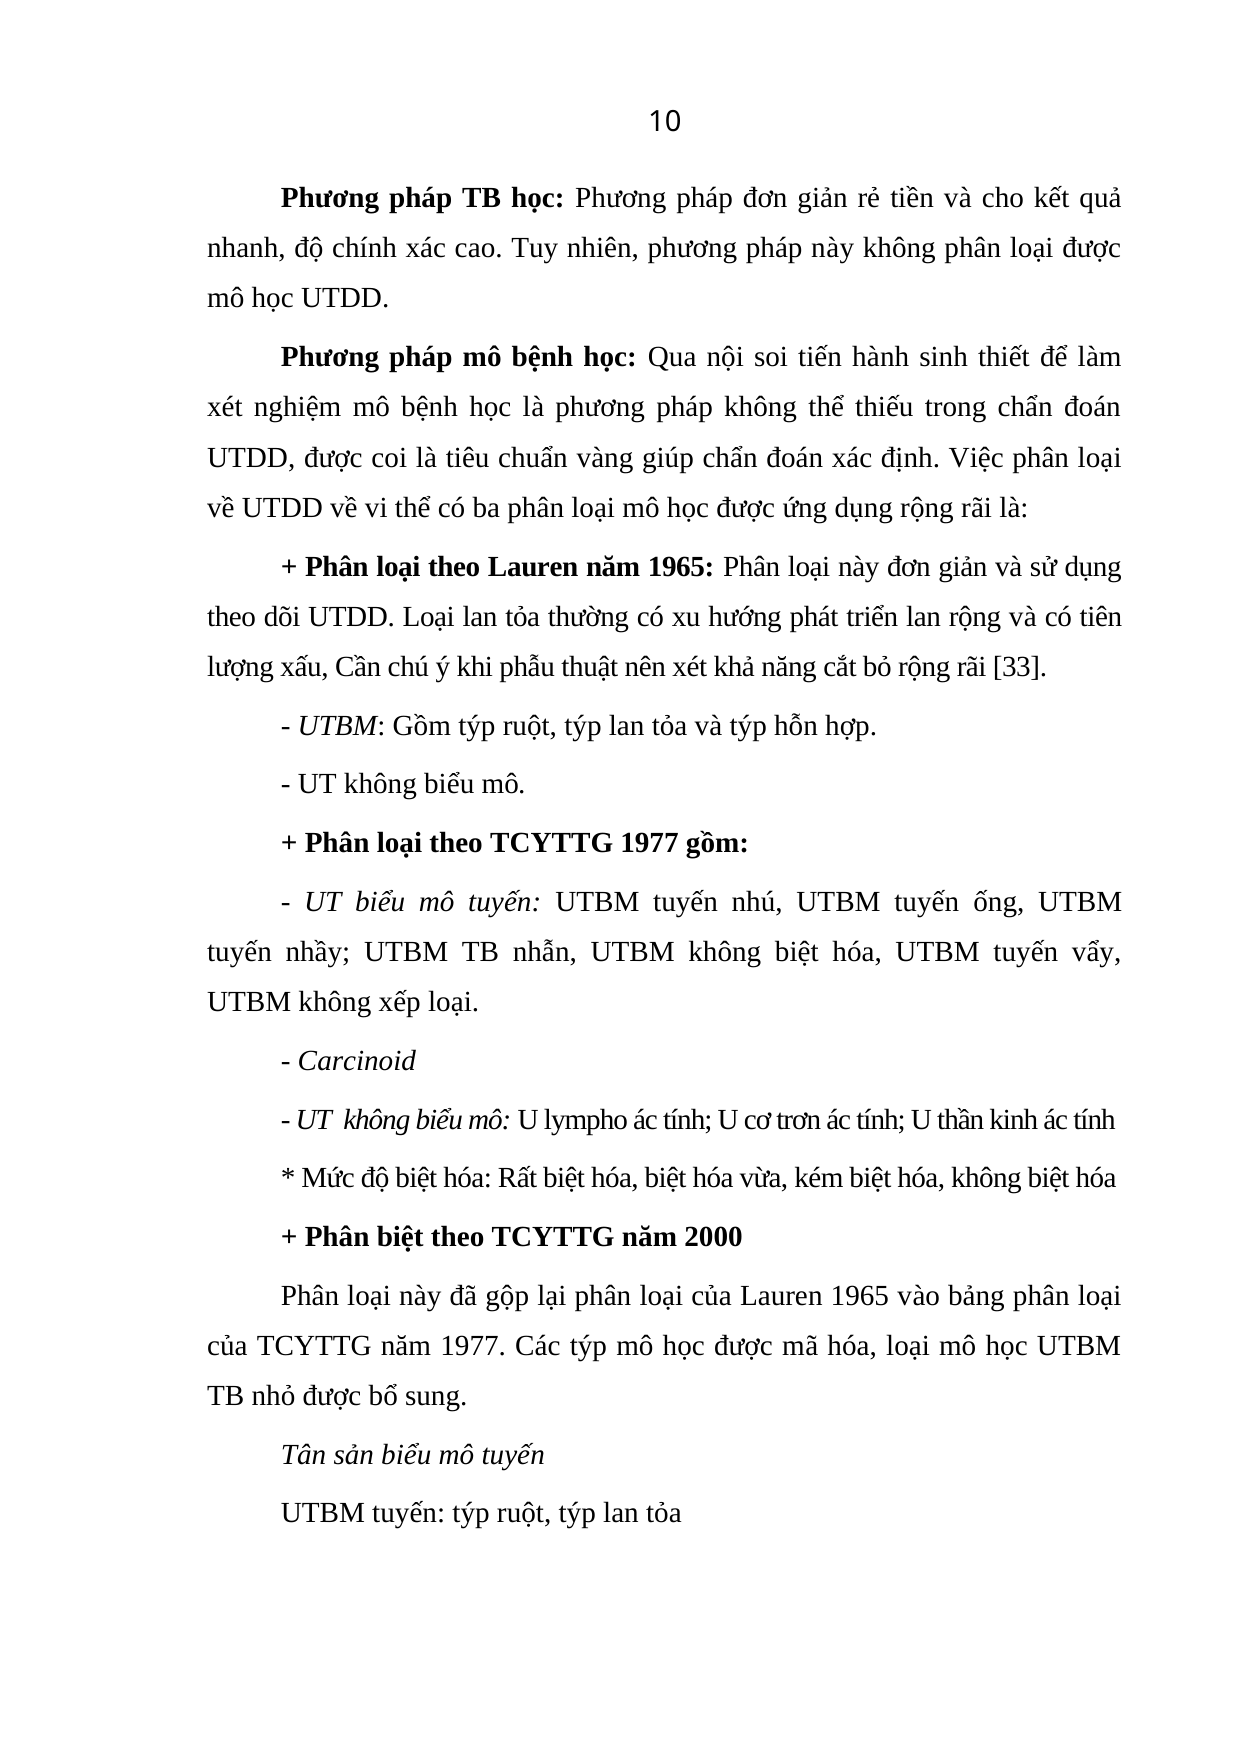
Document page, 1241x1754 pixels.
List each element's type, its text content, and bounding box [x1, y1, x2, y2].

text - UT biểu mô tuyến: UTBM tuyến nhú, UTBM tuyến ống, UTBM tuyến nhầy; UTBM TB nhẫn, UTBM không biệt hóa, UTBM tuyến vẩy, UTBM không xếp loại. [207, 884, 1122, 1018]
text + Phân loại theo Lauren năm 1965: Phân loại này đơn giản và sử dụng theo dõi UTDD. Loại lan tỏa thường có xu hướng phát triển lan rộng và có tiên lượng xấu, Cần chú ý khi phẫu thuật nên xét khả năng cắt bỏ rộng rãi [33]. [207, 549, 1122, 683]
text + Phân loại theo TCYTTG 1977 gồm: [207, 825, 1122, 859]
text - Carcinoid [207, 1043, 1122, 1077]
text Phương pháp TB học: Phương pháp đơn giản rẻ tiền và cho kết quả nhanh, độ chính xác cao. Tuy nhiên, phương pháp này không phân loại được mô học UTDD. [207, 180, 1122, 314]
text Phương pháp mô bệnh học: Qua nội soi tiến hành sinh thiết để làm xét nghiệm mô bệnh học là phương pháp không thể thiếu trong chẩn đoán UTDD, được coi là tiêu chuẩn vàng giúp chẩn đoán xác định. Việc phân loại về UTDD về vi thể có ba phân loại mô học được ứng dụng rộng rãi là: [207, 339, 1122, 523]
text + Phân biệt theo TCYTTG năm 2000 [207, 1219, 1122, 1253]
text - UT không biểu mô. [207, 767, 1122, 800]
text - UT không biểu mô: U lympho ác tính; U cơ trơn ác tính; U thần kinh ác tính [207, 1102, 1122, 1135]
text - UTBM: Gồm týp ruột, týp lan tỏa và týp hỗn hợp. [207, 708, 1122, 741]
text * Mức độ biệt hóa: Rất biệt hóa, biệt hóa vừa, kém biệt hóa, không biệt hóa [207, 1160, 1122, 1194]
text Tân sản biểu mô tuyến [207, 1437, 1122, 1471]
text Phân loại này đã gộp lại phân loại của Lauren 1965 vào bảng phân loại của TCYTTG năm 1977. Các týp mô học được mã hóa, loại mô học UTBM TB nhỏ được bổ sung. [207, 1278, 1122, 1412]
text UTBM tuyến: týp ruột, týp lan tỏa [207, 1496, 1122, 1529]
